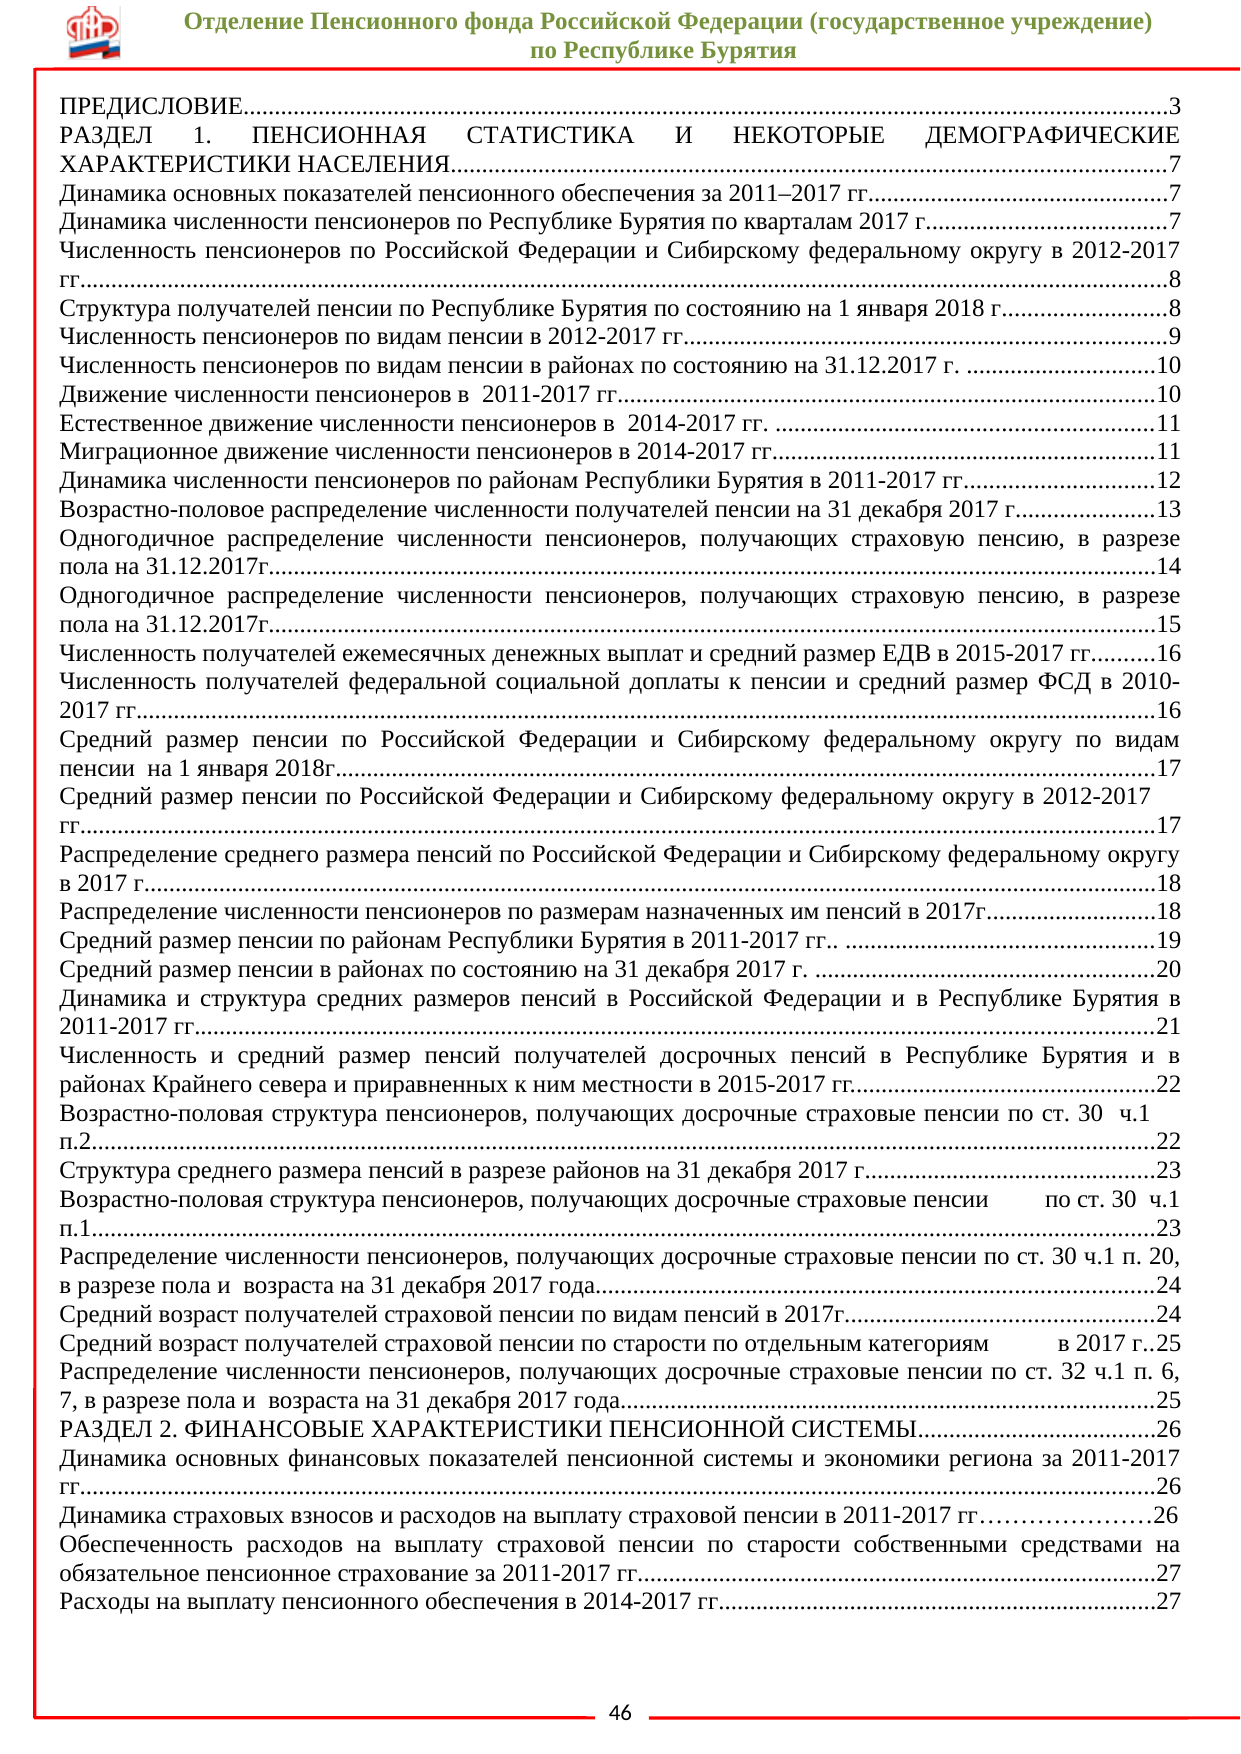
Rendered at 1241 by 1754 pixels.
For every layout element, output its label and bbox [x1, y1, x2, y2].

picture [66, 6, 122, 61]
